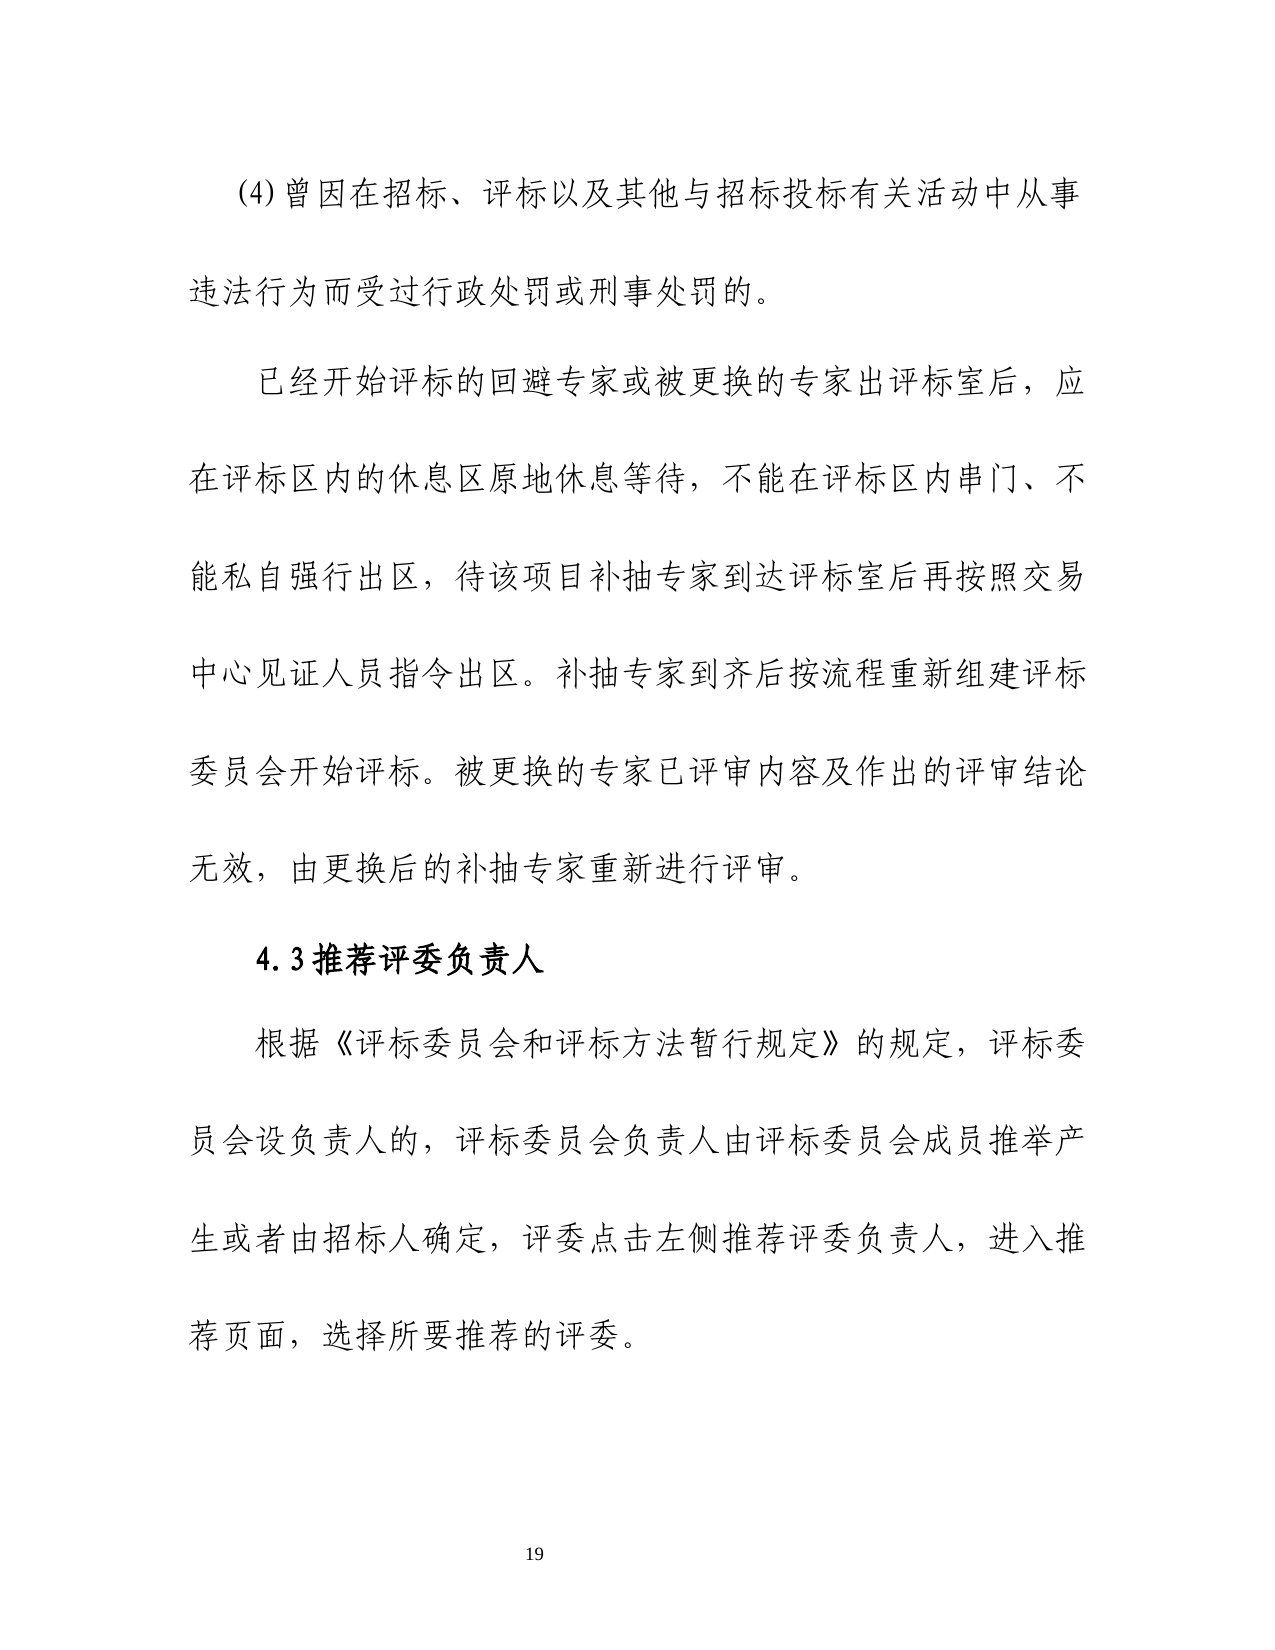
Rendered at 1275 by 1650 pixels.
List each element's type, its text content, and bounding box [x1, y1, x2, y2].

text (4)曾因在招标、评标以及其他与招标投标有关活动中从事违法行为而受过行政处罚或刑事处罚的。 [187, 159, 1087, 321]
text 根据《评标委员会和评标方法暂行规定》的规定，评标委员会设负责人的，评标委员会负责人由评标委员会成员推举产生或者由招标人确定，评委点击左侧推荐评委负责人，进入推荐页面，选择所要推荐的评委。 [187, 1008, 1087, 1366]
text 已经开始评标的回避专家或被更换的专家出评标室后，应在评标区内的休息区原地休息等待，不能在评标区内串门、不能私自强行出区，待该项目补抽专家到达评标室后再按照交易中心见证人员指令出区。补抽专家到齐后按流程重新组建评标委员会开始评标。被更换的专家已评审内容及作出的评审结论无效，由更换后的补抽专家重新进行评审。 [187, 346, 1087, 899]
text 4.3推荐评委负责人 [187, 924, 1087, 989]
